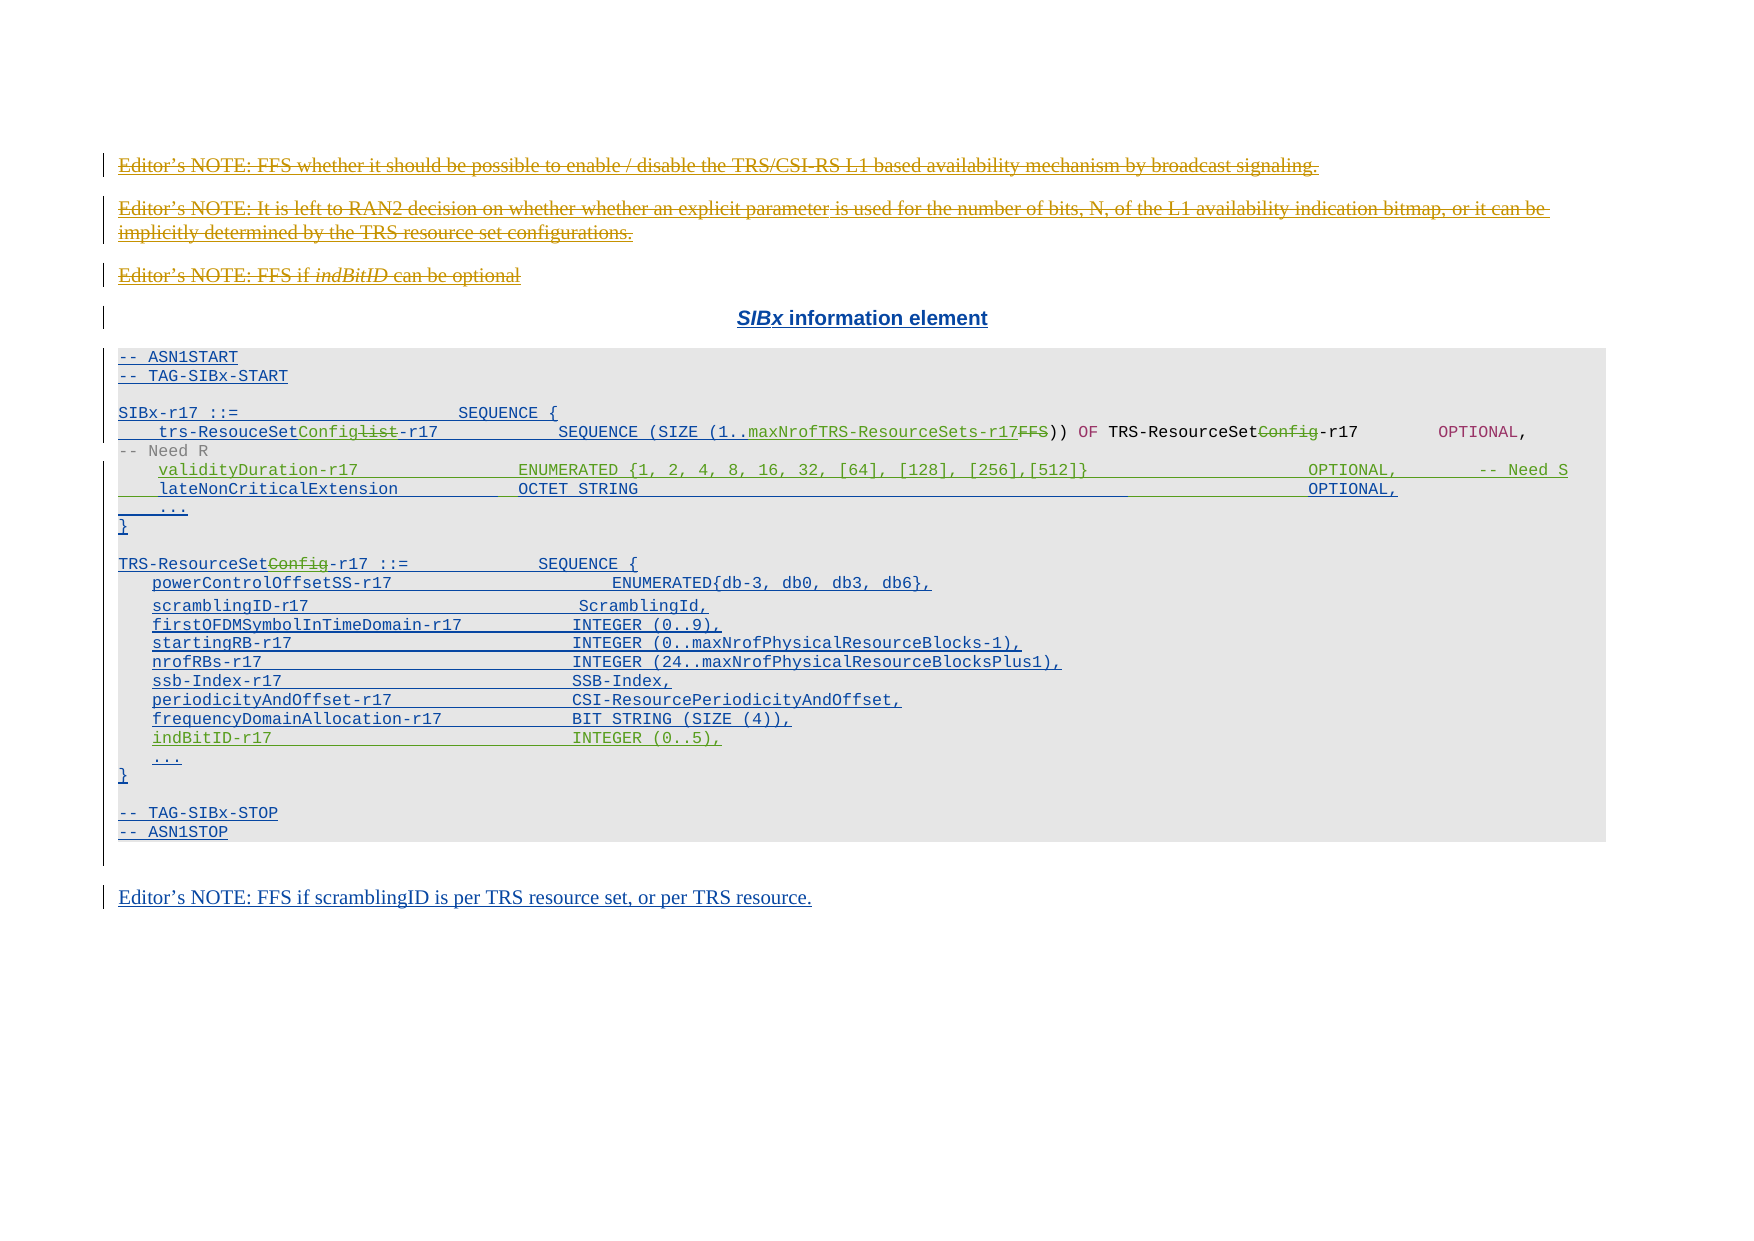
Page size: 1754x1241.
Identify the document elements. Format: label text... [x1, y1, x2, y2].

text )) OF TRS-ResourceSet-r17 OPTIONAL, -- Need R [118, 424, 1606, 461]
